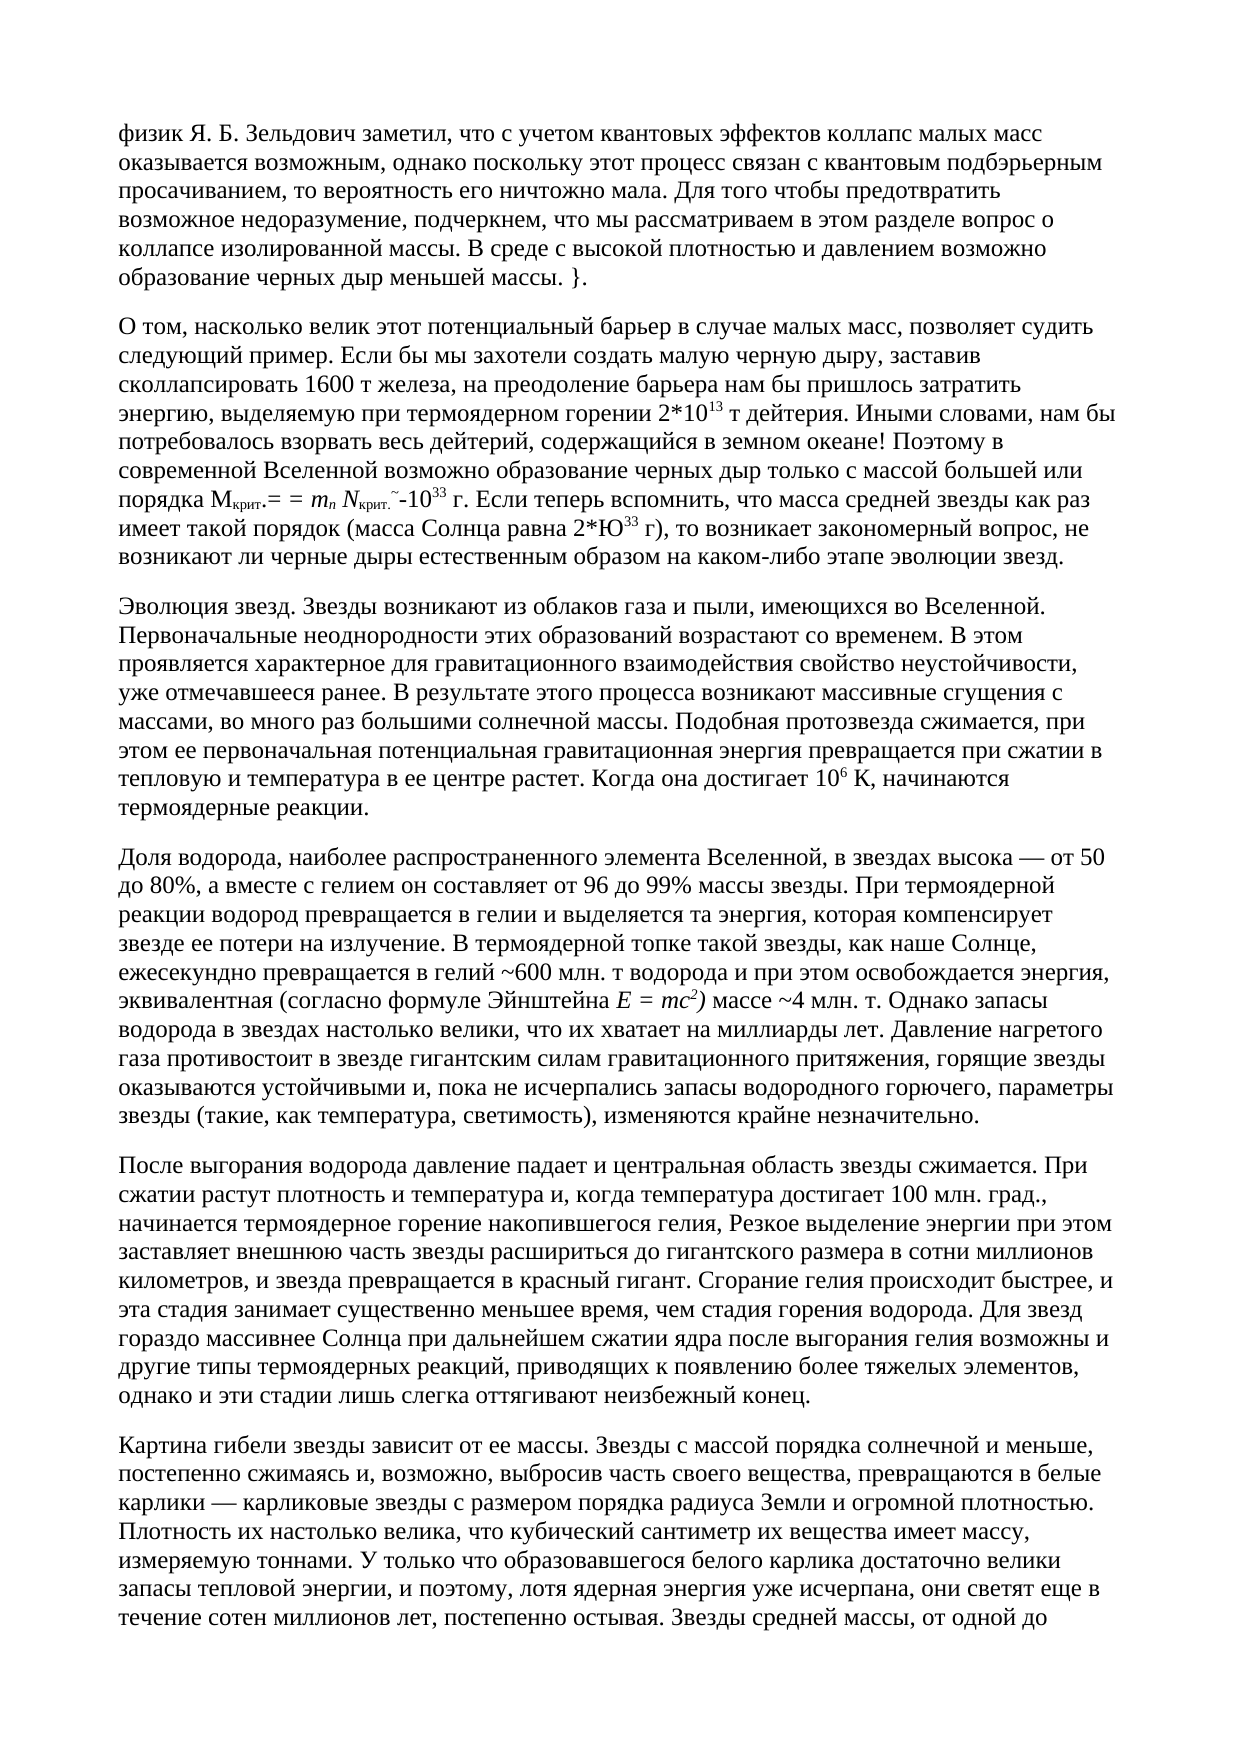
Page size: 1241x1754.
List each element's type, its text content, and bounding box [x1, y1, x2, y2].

text Эволюция звезд. Звезды возникают из облаков газа и пыли, имеющихся во Вселенной. Первоначальные неоднородности этих образований возрастают со временем. В этом проявляется характерное для гравитационного взаимодействия свойство неустойчивости, уже отмечавшееся ранее. В результате этого процесса возникают массивные сгущения с массами, во много раз большими солнечной массы. Подобная протозвезда сжимается, при этом ее первоначальная потенциальная гравитационная энергия превращается при сжатии в тепловую и температура в ее центре растет. Когда она достигает 106 К, начинаются термоядерные реакции. [118, 591, 1122, 821]
text О том, насколько велик этот потенциальный барьер в случае малых масс, позволяет судить следующий пример. Если бы мы захотели создать малую черную дыру, заставив сколлапсировать 1600 т железа, на преодоление барьера нам бы пришлось затратить энергию, выделяемую при термоядерном горении 2*1013 т дейтерия. Иными словами, нам бы потребовалось взорвать весь дейтерий, содержащийся в земном океане! Поэтому в современной Вселенной возможно образование черных дыр только с массой большей или порядка Мкрит.= = тп Nкрит.~-1033 г. Если теперь вспомнить, что масса средней звезды как раз имеет такой порядок (масса Солнца равна 2*Ю33 г), то возникает закономерный вопрос, не возникают ли черные дыры естественным образом на каком-либо этапе эволюции звезд. [118, 311, 1122, 570]
text После выгорания водорода давление падает и центральная область звезды сжимается. При сжатии растут плотность и температура и, когда температура достигает 100 млн. град., начинается термоядерное горение накопившегося гелия, Резкое выделение энергии при этом заставляет внешнюю часть звезды расшириться до гигантского размера в сотни миллионов километров, и звезда превращается в красный гигант. Сгорание гелия происходит быстрее, и эта стадия занимает существенно меньшее время, чем стадия горения водорода. Для звезд гораздо массивнее Солнца при дальнейшем сжатии ядра после выгорания гелия возможны и другие типы термоядерных реакций, приводящих к появлению более тяжелых элементов, однако и эти стадии лишь слегка оттягивают неизбежный конец. [118, 1150, 1122, 1409]
text Доля водорода, наиболее распространенного элемента Вселенной, в звездах высока — от 50 до 80%, а вместе с гелием он составляет от 96 до 99% массы звезды. При термоядерной реакции водород превращается в гелии и выделяется та энергия, которая компенсирует звезде ее потери на излучение. В термоядерной топке такой звезды, как наше Солнце, ежесекундно превращается в гелий ~600 млн. т водорода и при этом освобождается энергия, эквивалентная (согласно формуле Эйнштейна Е = тс2) массе ~4 млн. т. Однако запасы водорода в звездах настолько велики, что их хватает на миллиарды лет. Давление нагретого газа противостоит в звезде гигантским силам гравитационного притяжения, горящие звезды оказываются устойчивыми и, пока не исчерпались запасы водородного горючего, параметры звезды (такие, как температура, светимость), изменяются крайне незначительно. [118, 842, 1122, 1129]
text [118, 118, 1122, 291]
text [118, 1430, 1122, 1631]
